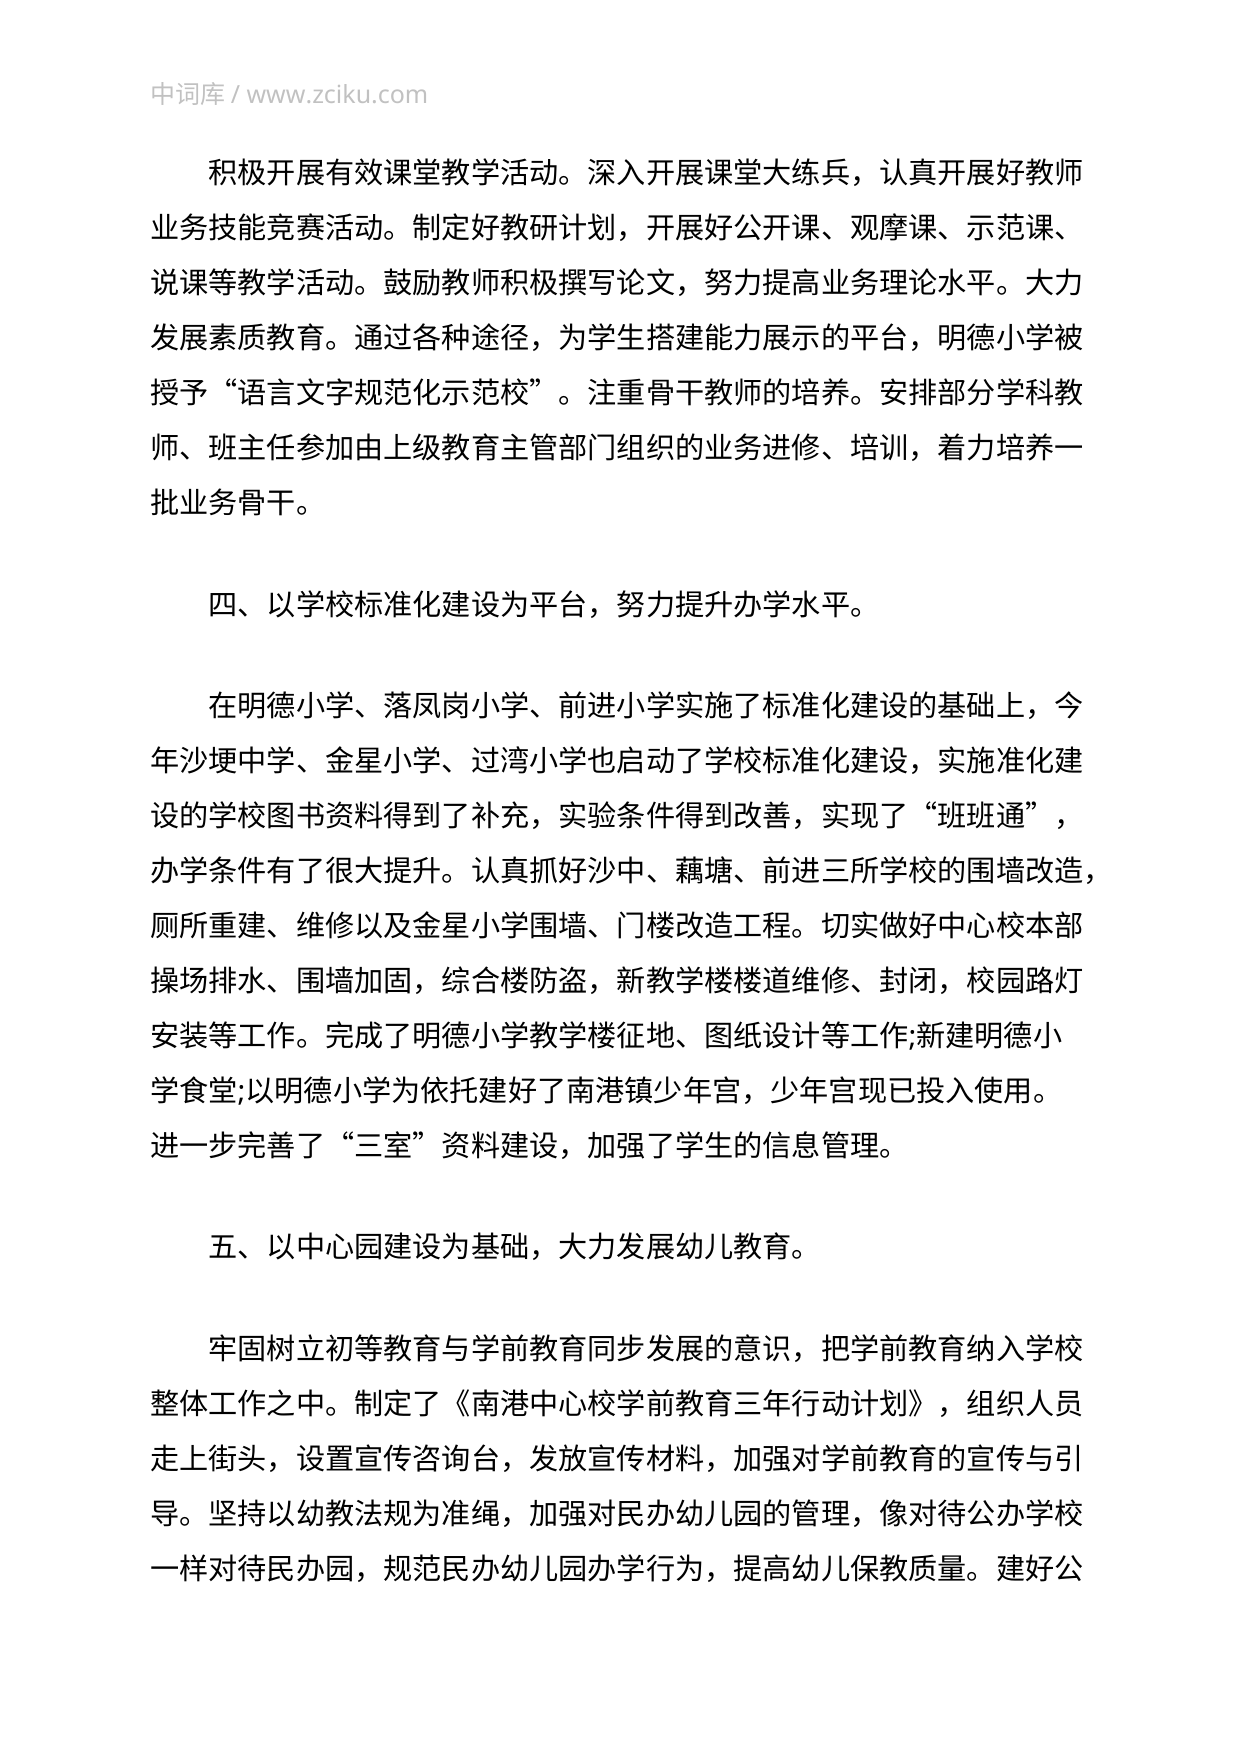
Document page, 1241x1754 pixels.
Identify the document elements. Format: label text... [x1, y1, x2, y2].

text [150, 1326, 1090, 1588]
text 五、以中心园建设为基础，大力发展幼儿教育。 [150, 1224, 1090, 1266]
text 四、以学校标准化建设为平台，努力提升办学水平。 [150, 581, 1090, 623]
text 在明德小学、落凤岗小学、前进小学实施了标准化建设的基础上，今年沙埂中学、金星小学、过湾小学也启动了学校标准化建设，实施准化建设的学校图书资料得到了补充，实验条件得到改善，实现了“班班通”，办学条件有了很大提升。认真抓好沙中、藕塘、前进三所学校的围墙改造，厕所重建、维修以及金星小学围墙、门楼改造工程。切实做好中心校本部操场排水、围墙加固，综合楼防盗，新教学楼楼道维修、封闭，校园路灯安装等工作。完成了明德小学教学楼征地、图纸设计等工作;新建明德小学食堂;以明德小学为依托建好了南港镇少年宫，少年宫现已投入使用。进一步完善了“三室”资料建设，加强了学生的信息管理。 [150, 683, 1090, 1164]
text 积极开展有效课堂教学活动。深入开展课堂大练兵，认真开展好教师业务技能竞赛活动。制定好教研计划，开展好公开课、观摩课、示范课、说课等教学活动。鼓励教师积极撰写论文，努力提高业务理论水平。大力发展素质教育。通过各种途径，为学生搭建能力展示的平台，明德小学被授予“语言文字规范化示范校”。注重骨干教师的培养。安排部分学科教师、班主任参加由上级教育主管部门组织的业务进修、培训，着力培养一批业务骨干。 [150, 150, 1090, 522]
